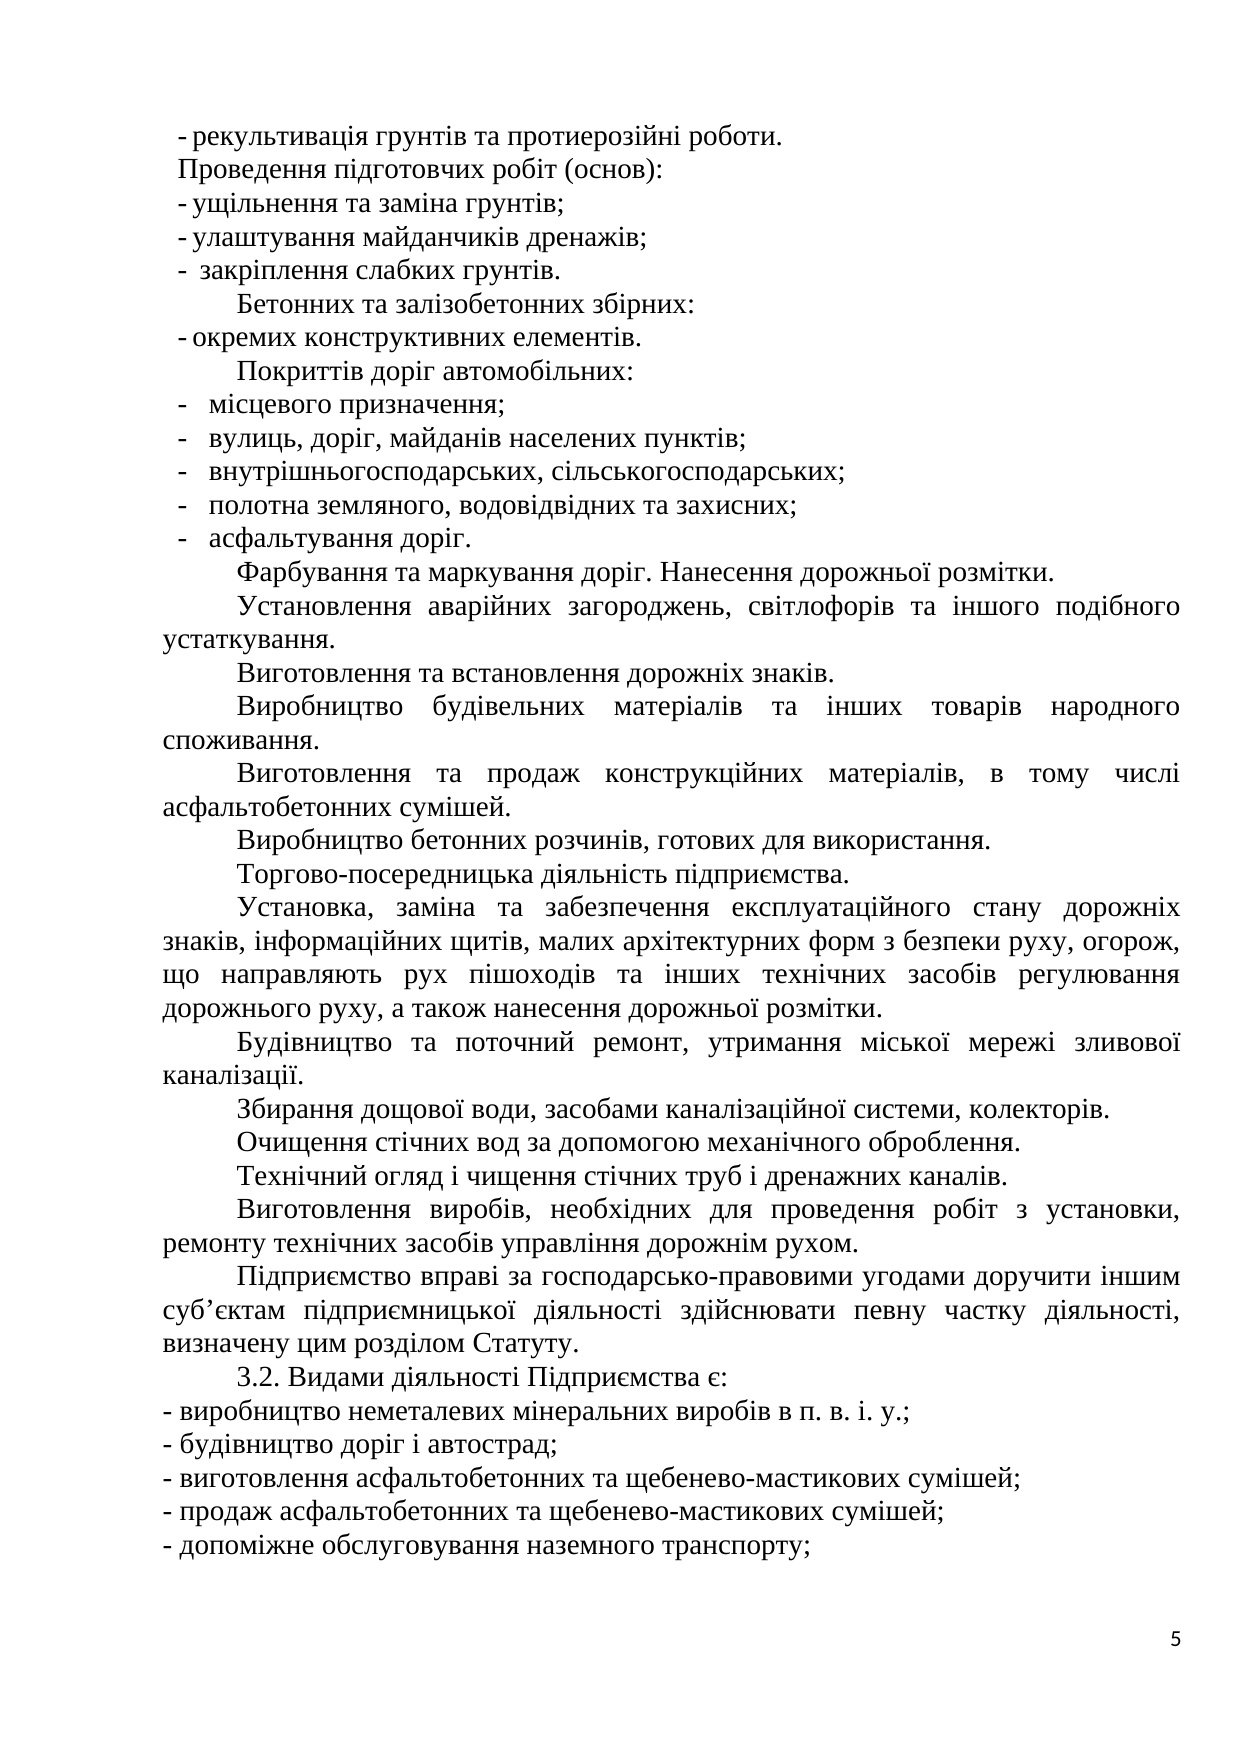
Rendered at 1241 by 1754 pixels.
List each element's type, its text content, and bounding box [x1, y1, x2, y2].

text Збирання дощової води, засобами каналізаційної системи, колекторів. [162, 1091, 1181, 1124]
text Виробництво бетонних розчинів, готових для використання. [162, 822, 1181, 856]
text Установлення аварійних загороджень, світлофорів та іншого подібного устаткування. [162, 588, 1181, 655]
text - продаж асфальтобетонних та щебенево-мастикових сумішей; [162, 1493, 1181, 1527]
list рекультивація грунтів та протиерозійні роботи. [177, 118, 1181, 152]
text - будівництво доріг і автострад; [162, 1426, 1181, 1460]
text Виготовлення та встановлення дорожніх знаків. [162, 655, 1181, 688]
list ущільнення та заміна грунтів; [177, 185, 1181, 219]
list 3.2. Видами діяльності Підприємства є: [162, 1359, 1181, 1393]
text Фарбування та маркування доріг. Нанесення дорожньої розмітки. [162, 554, 1181, 588]
text - внутрішньогосподарських, сільськогосподарських; [162, 453, 1181, 487]
text Покриттів доріг автомобільних: [162, 353, 1181, 386]
text - місцевого призначення; [162, 386, 1181, 420]
list улаштування майданчиків дренажів; [177, 219, 1181, 252]
text Торгово-посередницька діяльність підприємства. [162, 856, 1181, 889]
list Підприємство вправі за господарсько-правовими угодами доручити іншим суб’єктам підприємницької діяльності здійснювати певну частку діяльності, визначену цим розділом Статуту. [162, 1258, 1181, 1359]
text Виготовлення виробів, необхідних для проведення робіт з установки, ремонту технічних засобів управління дорожнім рухом. [162, 1191, 1181, 1258]
text Будівництво та поточний ремонт, утримання міської мережі зливової каналізації. [162, 1024, 1181, 1091]
text - допоміжне обслуговування наземного транспорту; [162, 1527, 1181, 1560]
list Бетонних та залізобетонних збірних: [162, 286, 1181, 319]
text Виробництво будівельних матеріалів та інших товарів народного споживання. [162, 688, 1181, 755]
text Установка, заміна та забезпечення експлуатаційного стану дорожніх знаків, інформаційних щитів, малих архітектурних форм з безпеки руху, огорож, що направляють рух пішоходів та інших технічних засобів регулювання дорожнього руху, а також нанесення дорожньої розмітки. [162, 889, 1181, 1024]
text Очищення стічних вод за допомогою механічного оброблення. [162, 1124, 1181, 1158]
list окремих конструктивних елементів. [162, 319, 1181, 353]
list Проведення підготовчих робіт (основ): [177, 152, 1181, 185]
list закріплення слабких грунтів. [177, 252, 1181, 286]
text - виготовлення асфальтобетонних та щебенево-мастикових сумішей; [162, 1460, 1181, 1493]
text - вулиць, доріг, майданів населених пунктів; [162, 420, 1181, 453]
text Технічний огляд і чищення стічних труб і дренажних каналів. [162, 1158, 1181, 1191]
text Виготовлення та продаж конструкційних матеріалів, в тому числі асфальтобетонних сумішей. [162, 755, 1181, 822]
text - полотна земляного, водовідвідних та захисних; [162, 487, 1181, 521]
text - виробництво неметалевих мінеральних виробів в п. в. і. у.; [162, 1393, 1181, 1426]
text - асфальтування доріг. [162, 521, 1181, 554]
